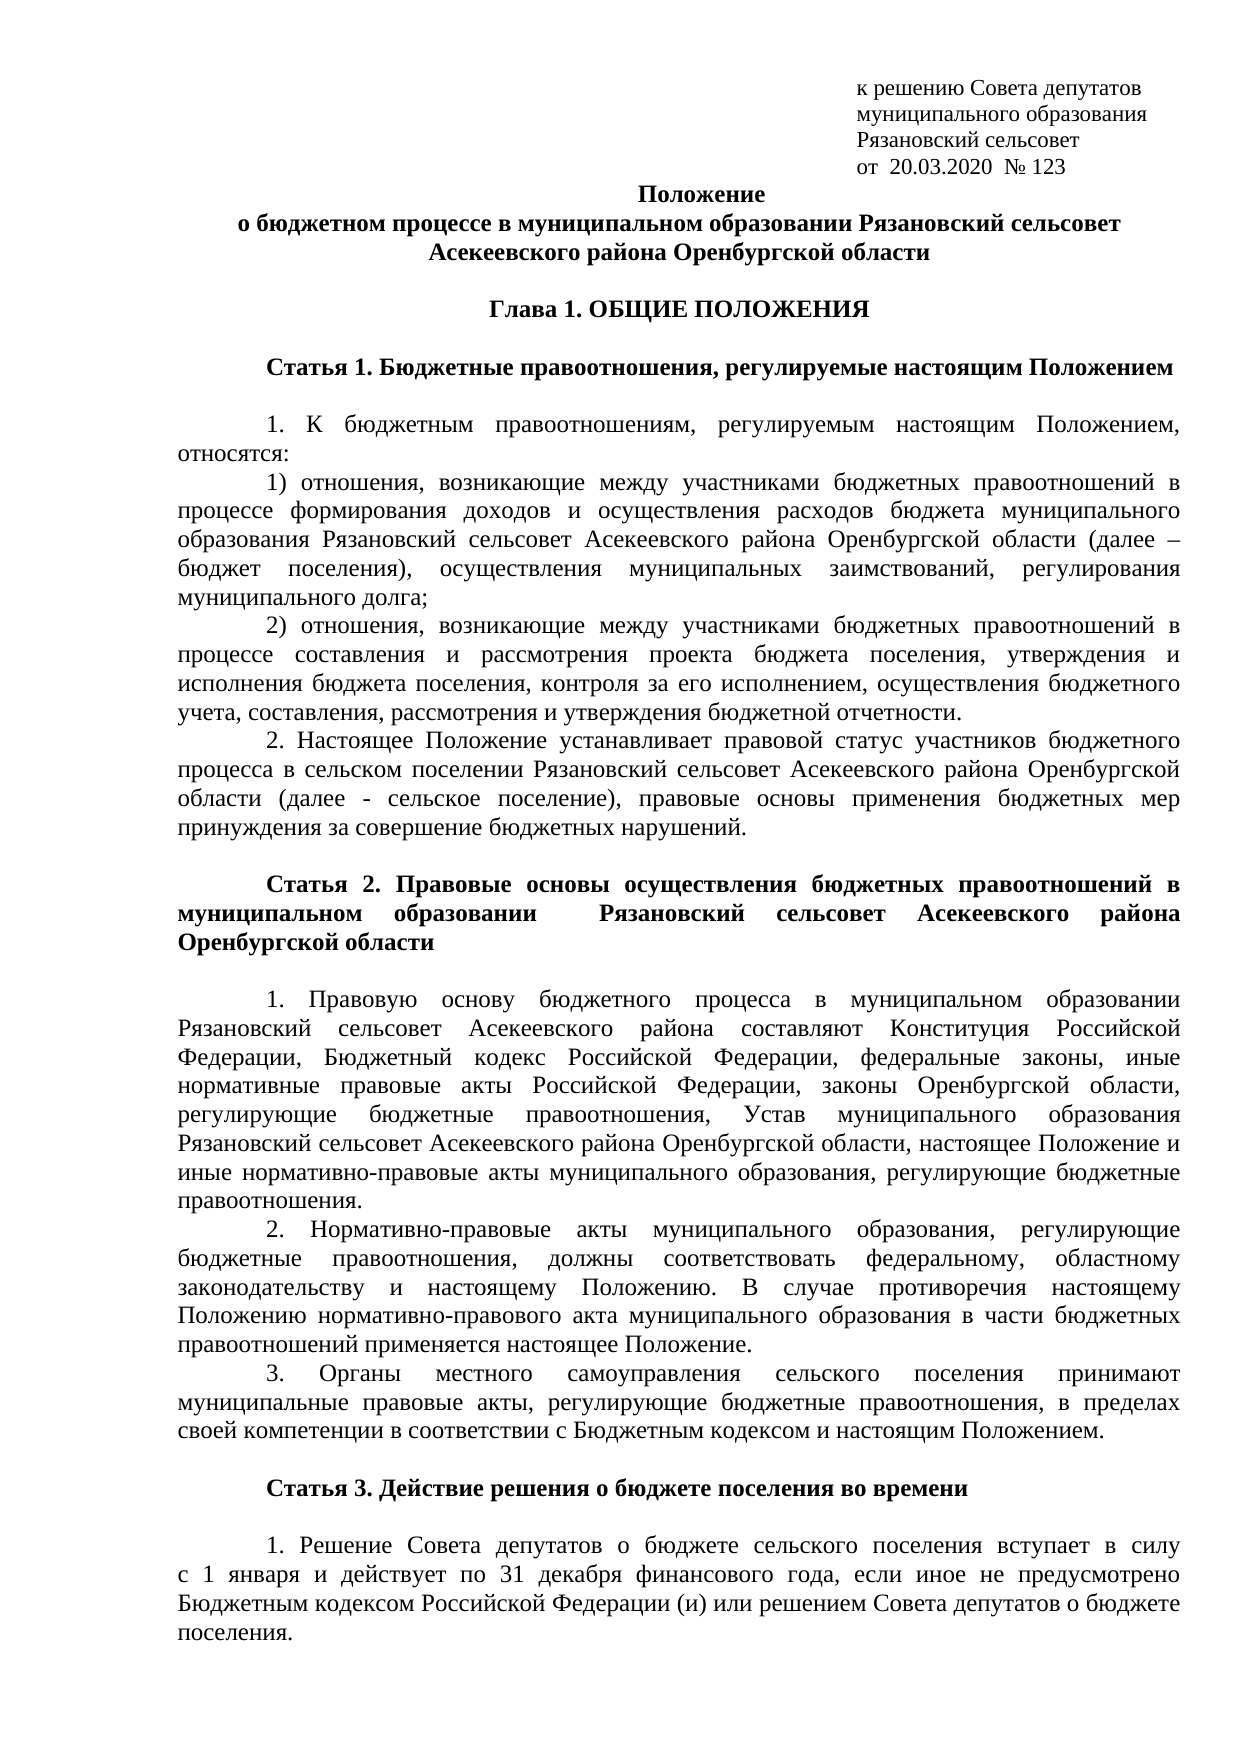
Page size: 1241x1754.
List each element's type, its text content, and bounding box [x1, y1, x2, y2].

text муниципального образования [856, 100, 1181, 127]
text Статья 3. Действие решения о бюджете поселения во времени [177, 1473, 1181, 1502]
text 1. Правовую основу бюджетного процесса в муниципальном образовании Рязановский сельсовет Асекеевского района составляют Конституция Российской Федерации, Бюджетный кодекс Российской Федерации, федеральные законы, иные нормативные правовые акты Российской Федерации, законы Оренбургской области, регулирующие бюджетные правоотношения, Устав муниципального образования Рязановский сельсовет Асекеевского района Оренбургской области, настоящее Положение и иные нормативно-правовые акты муниципального образования, регулирующие бюджетные правоотношения. [177, 984, 1181, 1214]
text 1. Решение Совета депутатов о бюджете сельского поселения вступает в силу с 1 января и действует по 31 декабря финансового года, если иное не предусмотрено Бюджетным кодексом Российской Федерации (и) или решением Совета депутатов о бюджете поселения. [177, 1531, 1181, 1646]
text 2. Настоящее Положение устанавливает правовой статус участников бюджетного процесса в сельском поселении Рязановский сельсовет Асекеевского района Оренбургской области (далее - сельское поселение), правовые основы применения бюджетных мер принуждения за совершение бюджетных нарушений. [177, 726, 1181, 841]
text 2) отношения, возникающие между участниками бюджетных правоотношений в процессе составления и рассмотрения проекта бюджета поселения, утверждения и исполнения бюджета поселения, контроля за его исполнением, осуществления бюджетного учета, составления, рассмотрения и утверждения бюджетной отчетности. [177, 611, 1181, 726]
text Статья 1. Бюджетные правоотношения, регулируемые настоящим Положением [177, 352, 1181, 381]
text от 20.03.2020 № 123 [856, 153, 1181, 179]
text Рязановский сельсовет [856, 127, 1181, 153]
text о бюджетном процессе в муниципальном образовании Рязановский сельсовет Асекеевского района Оренбургской области [177, 208, 1181, 266]
text 1. К бюджетным правоотношениям, регулируемым настоящим Положением, относятся: [177, 409, 1181, 467]
text 1) отношения, возникающие между участниками бюджетных правоотношений в процессе формирования доходов и осуществления расходов бюджета муниципального образования Рязановский сельсовет Асекеевского района Оренбургской области (далее – бюджет поселения), осуществления муниципальных заимствований, регулирования муниципального долга; [177, 467, 1181, 611]
text Глава 1. ОБЩИЕ ПОЛОЖЕНИЯ [177, 294, 1181, 323]
text 3. Органы местного самоуправления сельского поселения принимают муниципальные правовые акты, регулирующие бюджетные правоотношения, в пределах своей компетенции в соответствии с Бюджетным кодексом и настоящим Положением. [177, 1358, 1181, 1444]
text к решению Совета депутатов [856, 74, 1181, 100]
text 2. Нормативно-правовые акты муниципального образования, регулирующие бюджетные правоотношения, должны соответствовать федеральному, областному законодательству и настоящему Положению. В случае противоречия настоящему Положению нормативно-правового акта муниципального образования в части бюджетных правоотношений применяется настоящее Положение. [177, 1214, 1181, 1358]
text Положение [177, 179, 1181, 208]
text Статья 2. Правовые основы осуществления бюджетных правоотношений в муниципальном образовании Рязановский сельсовет Асекеевского района Оренбургской области [177, 869, 1181, 956]
